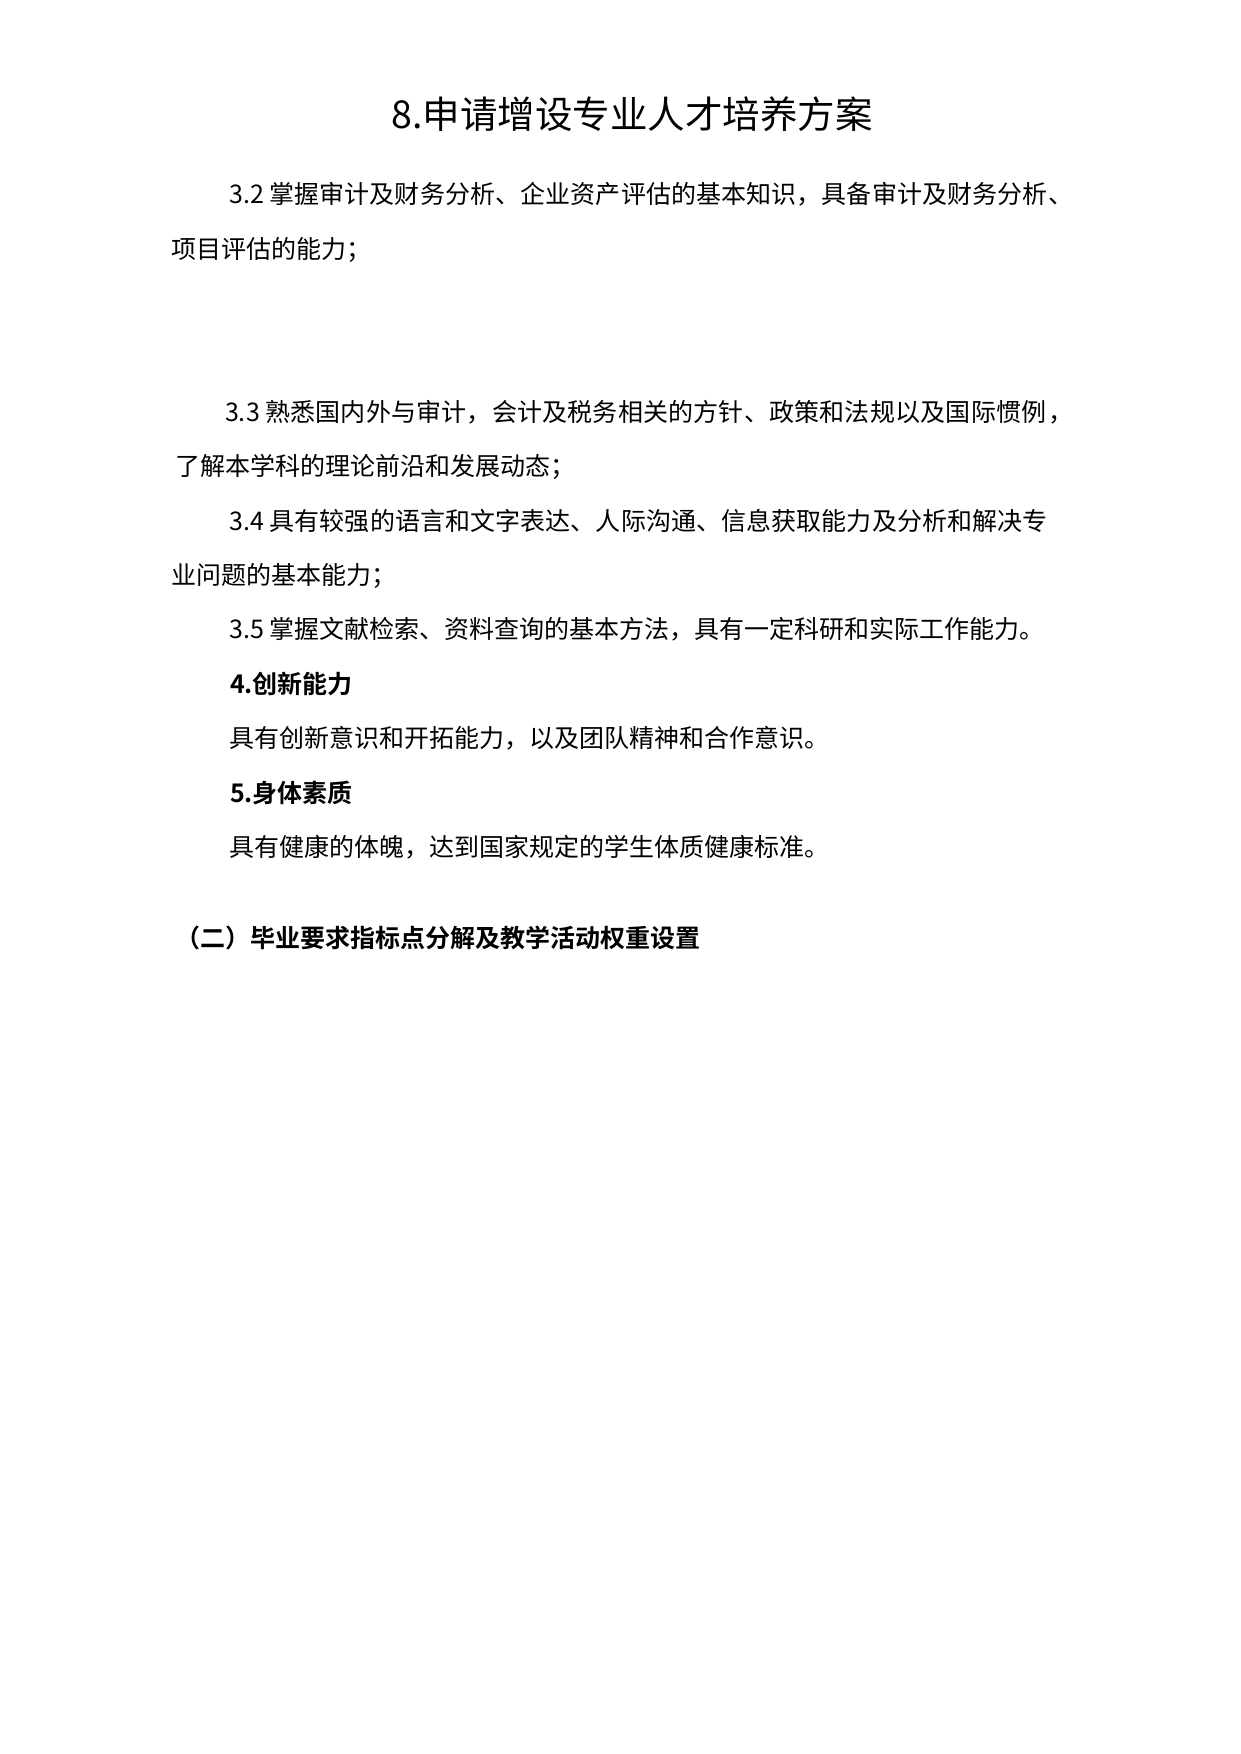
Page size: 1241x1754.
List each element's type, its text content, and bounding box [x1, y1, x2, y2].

text （二）毕业要求指标点分解及教学活动权重设置 [125, 918, 1110, 954]
text 3.3熟悉国内外与审计，会计及税务相关的方针、政策和法规以及国际惯例，了解本学科的理论前沿和发展动态； [175, 392, 1048, 483]
text 具有创新意识和开拓能力，以及团队精神和合作意识。 [171, 719, 1048, 755]
text 3.5掌握文献检索、资料查询的基本方法，具有一定科研和实际工作能力。 [171, 610, 1048, 646]
text 3.4具有较强的语言和文字表达、人际沟通、信息获取能力及分析和解决专业问题的基本能力； [171, 501, 1048, 592]
text 5.身体素质 [171, 773, 1048, 809]
text 具有健康的体魄，达到国家规定的学生体质健康标准。 [171, 827, 1048, 864]
text 4.创新能力 [171, 664, 1048, 701]
text 3.2掌握审计及财务分析、企业资产评估的基本知识，具备审计及财务分析、项目评估的能力； [171, 175, 1048, 266]
